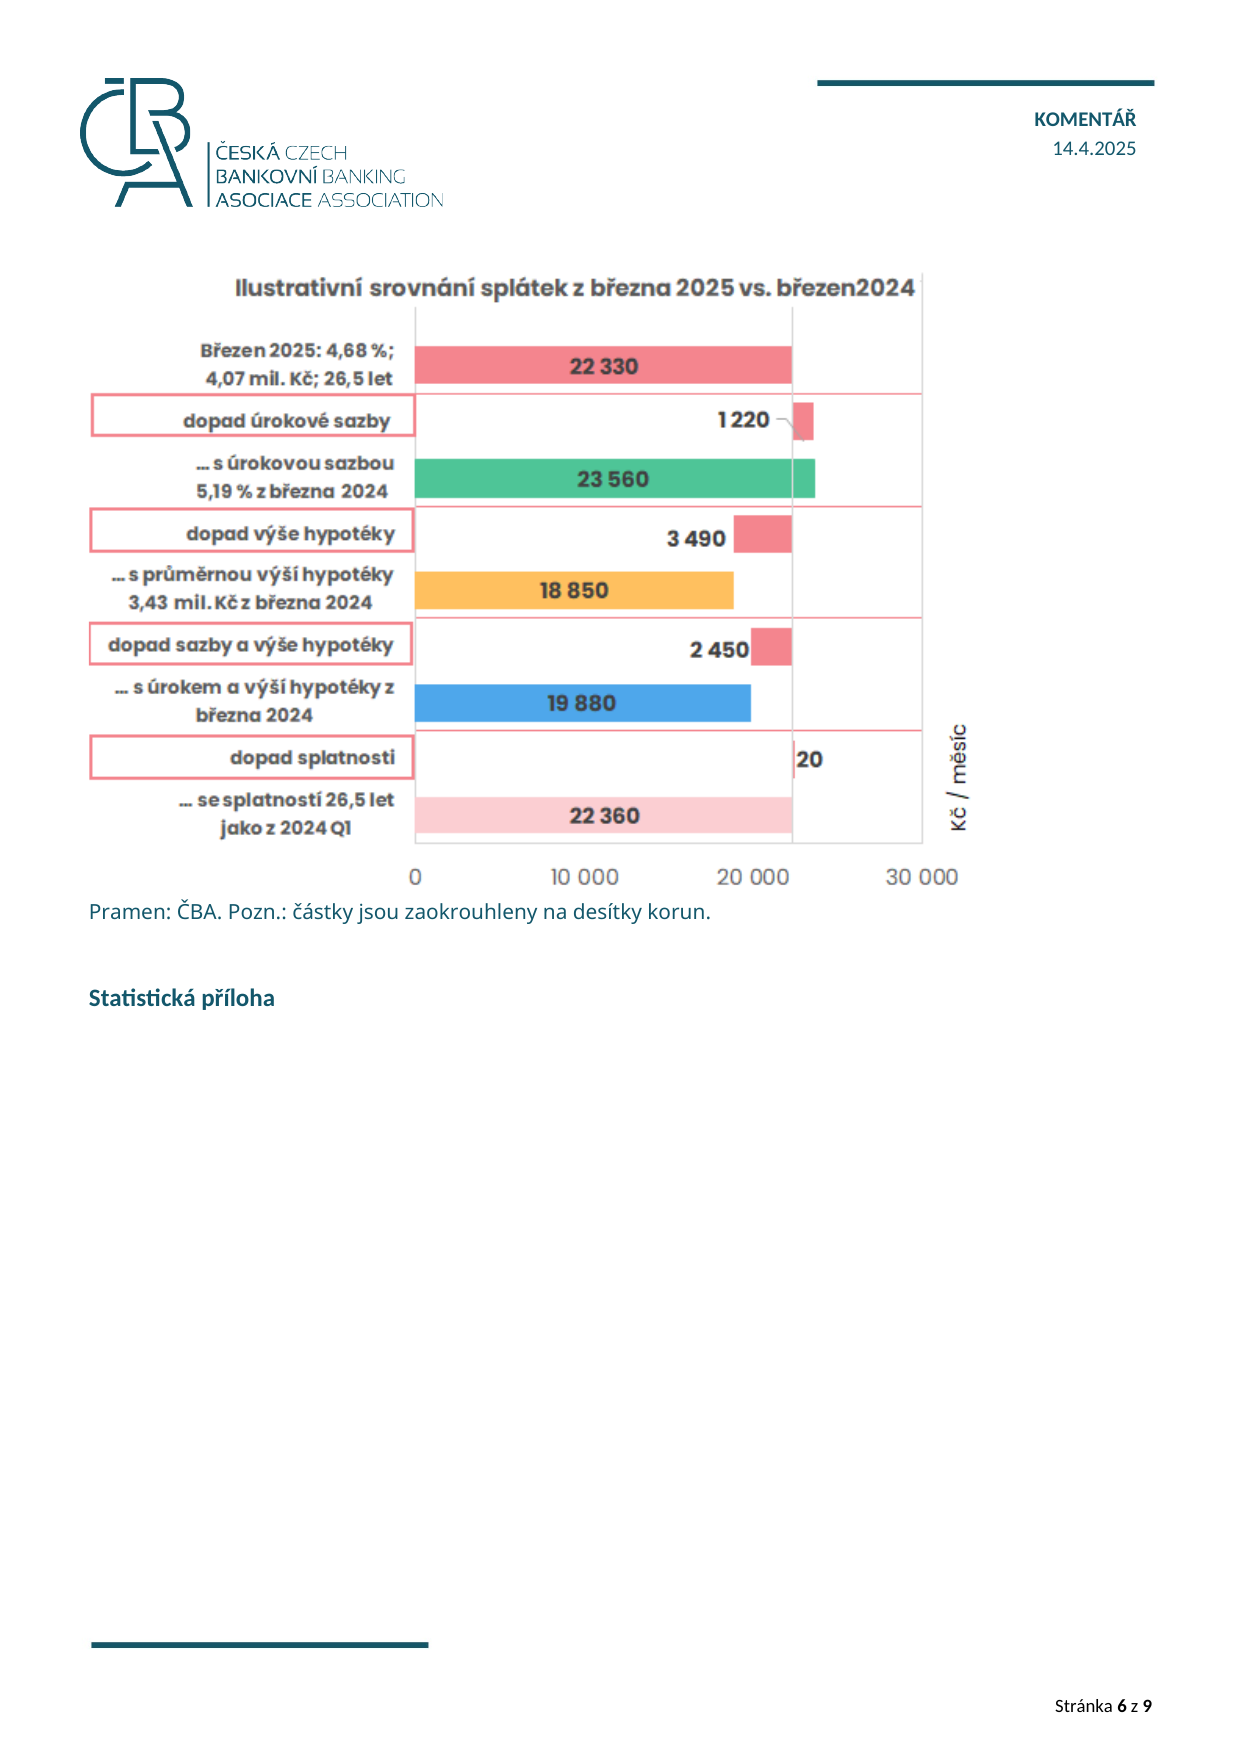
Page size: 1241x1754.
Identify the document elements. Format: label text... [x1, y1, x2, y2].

picture [80, 78, 443, 207]
picture [88, 265, 975, 896]
text Pramen: ČBA. Pozn.: částky jsou zaokrouhleny na desítky korun. [89, 897, 1152, 926]
picture [16, 1634, 499, 1723]
picture [742, 72, 1226, 113]
text Statistická příloha [89, 982, 1152, 1013]
